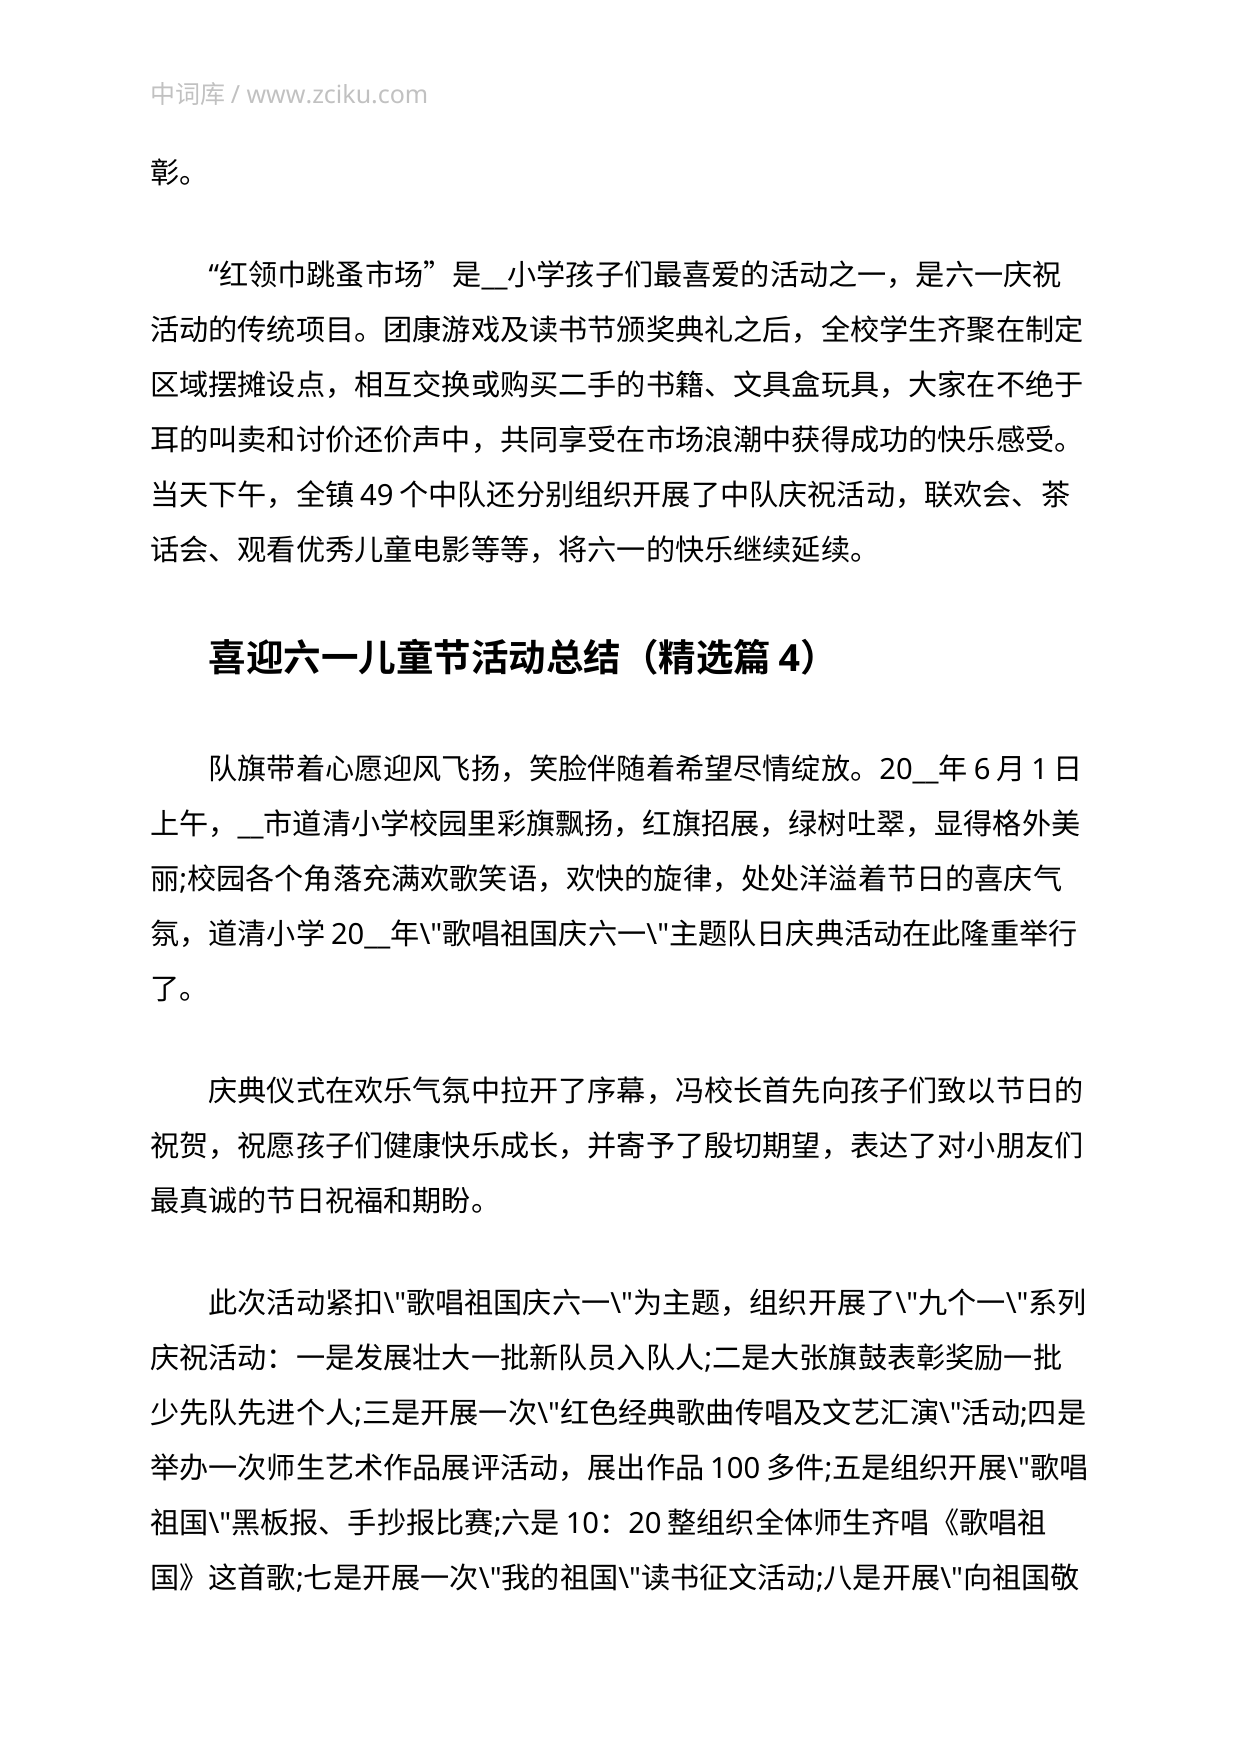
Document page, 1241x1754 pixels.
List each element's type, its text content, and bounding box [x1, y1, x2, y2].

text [150, 1279, 1090, 1597]
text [150, 150, 1090, 192]
text 队旗带着心愿迎风飞扬，笑脸伴随着希望尽情绽放。20__年6月1日上午，__市道清小学校园里彩旗飘扬，红旗招展，绿树吐翠，显得格外美丽;校园各个角落充满欢歌笑语，欢快的旋律，处处洋溢着节日的喜庆气氛，道清小学20__年\"歌唱祖国庆六一\"主题队日庆典活动在此隆重举行了。 [150, 746, 1090, 1008]
text 喜迎六一儿童节活动总结（精选篇4） [150, 628, 1090, 683]
text “红领巾跳蚤市场”是__小学孩子们最喜爱的活动之一，是六一庆祝活动的传统项目。团康游戏及读书节颁奖典礼之后，全校学生齐聚在制定区域摆摊设点，相互交换或购买二手的书籍、文具盒玩具，大家在不绝于耳的叫卖和讨价还价声中，共同享受在市场浪潮中获得成功的快乐感受。 当天下午，全镇49个中队还分别组织开展了中队庆祝活动，联欢会、茶话会、观看优秀儿童电影等等，将六一的快乐继续延续。 [150, 252, 1090, 569]
text 庆典仪式在欢乐气氛中拉开了序幕，冯校长首先向孩子们致以节日的祝贺，祝愿孩子们健康快乐成长，并寄予了殷切期望，表达了对小朋友们最真诚的节日祝福和期盼。 [150, 1068, 1090, 1220]
